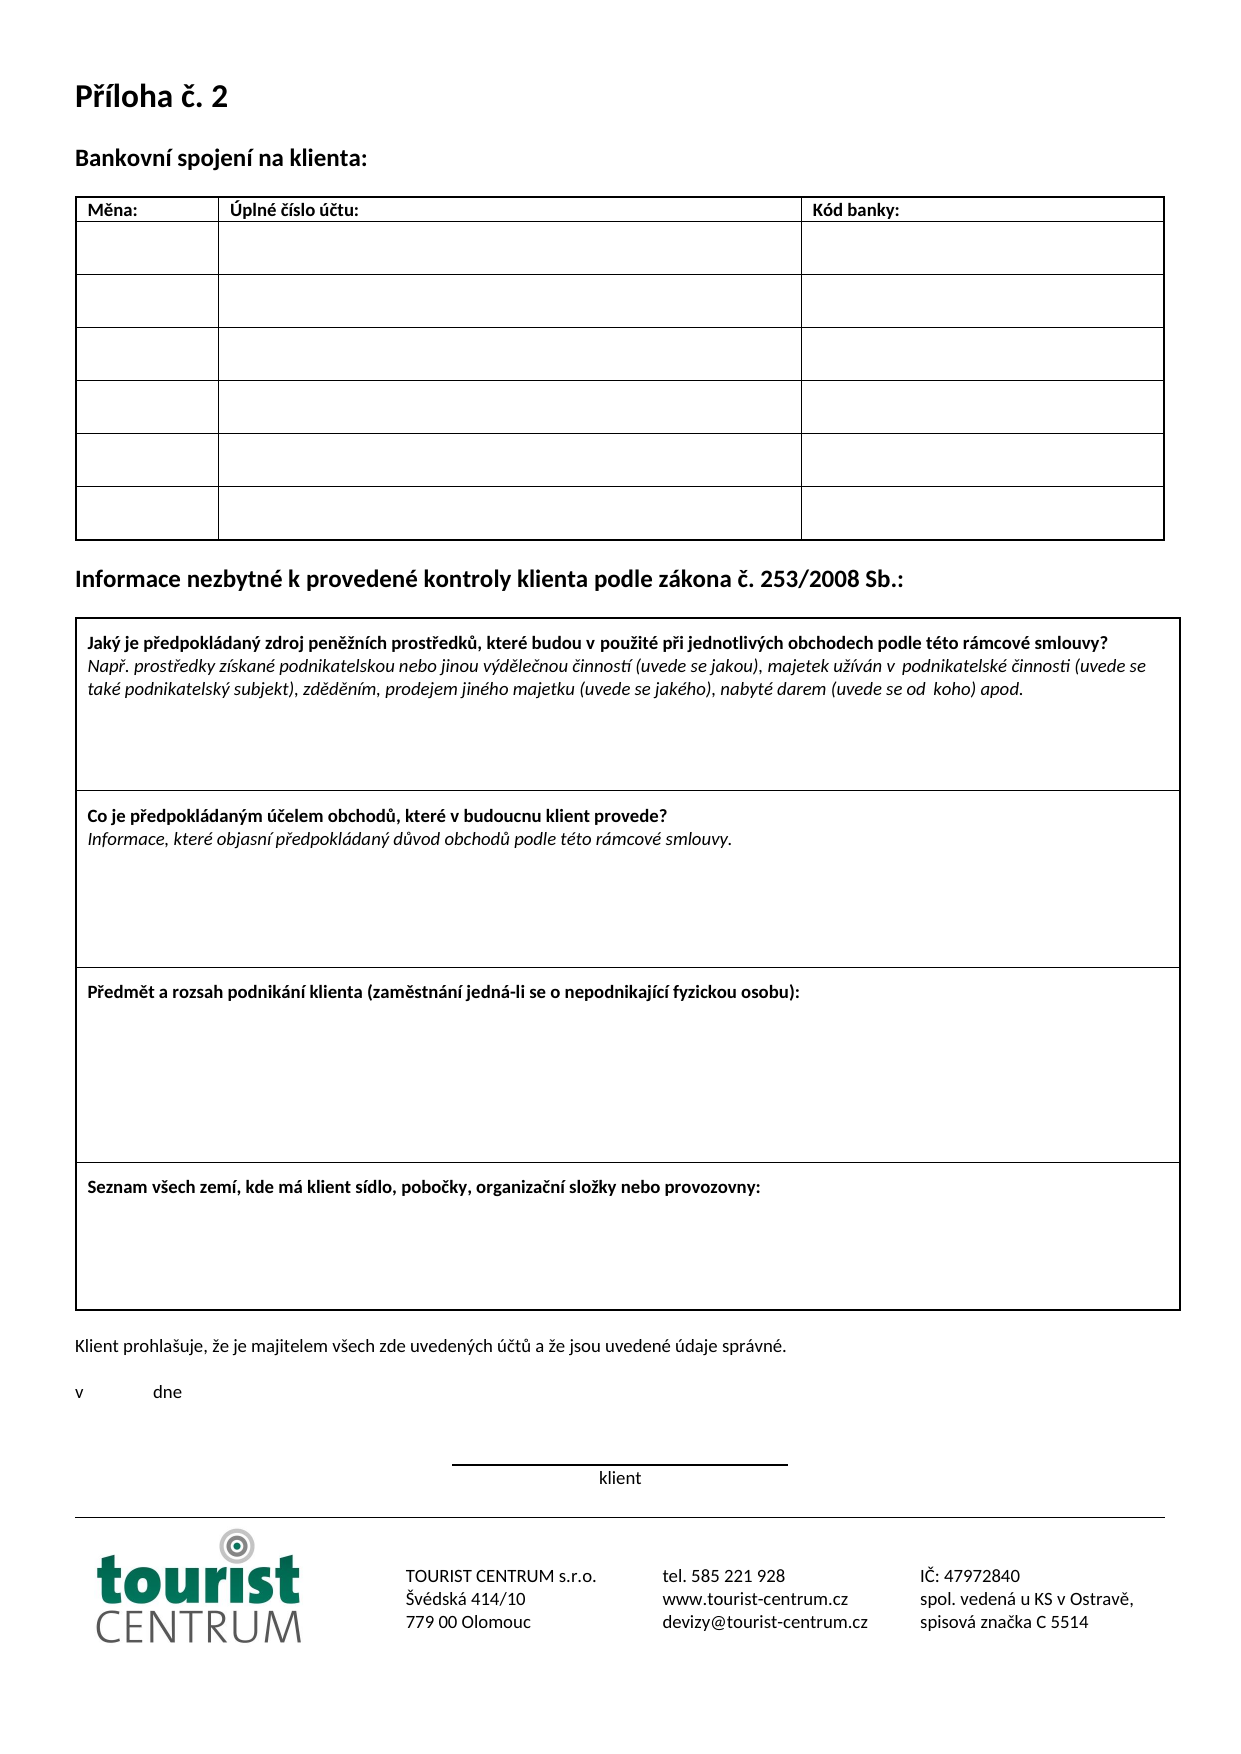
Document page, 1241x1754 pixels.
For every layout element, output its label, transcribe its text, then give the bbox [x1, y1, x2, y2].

table_cell [802, 275, 1163, 327]
table_cell [219, 222, 801, 274]
table_cell [77, 381, 218, 433]
table_cell [219, 487, 801, 538]
text Bankovní spojení na klienta: [75, 143, 1165, 173]
table_cell [77, 275, 218, 327]
table_header Úplné číslo účtu: [219, 198, 801, 221]
table_cell [77, 487, 218, 538]
table_cell [219, 434, 801, 486]
table_cell [219, 275, 801, 327]
table_cell [802, 434, 1163, 486]
table_cell Co je předpokládaným účelem obchodů, které v budoucnu klient provede? Informace, které objasní předpokládaný důvod obchodů podle této rámcové smlouvy. [77, 791, 1179, 967]
table_cell [219, 381, 801, 433]
table_cell [77, 434, 218, 486]
table_header klient [452, 1466, 788, 1489]
table_cell [77, 328, 218, 380]
table_cell [219, 328, 801, 380]
text Klient prohlašuje, že je majitelem všech zde uvedených účtů a že jsou uvedené údaje správné. [75, 1334, 1165, 1357]
text Informace nezbytné k provedené kontroly klienta podle zákona č. 253/2008 Sb.: [75, 563, 1165, 594]
table_header Kód banky: [802, 198, 1163, 221]
text Příloha č. 2 [75, 75, 1165, 116]
table_cell [802, 381, 1163, 433]
table_cell [802, 487, 1163, 538]
table_cell [802, 222, 1163, 274]
text v dne [75, 1380, 1165, 1403]
picture [86, 1518, 311, 1653]
table_cell [802, 328, 1163, 380]
table_cell Předmět a rozsah podnikání klienta (zaměstnání jedná-li se o nepodnikající fyzickou osobu): [77, 968, 1179, 1162]
table_cell Seznam všech zemí, kde má klient sídlo, pobočky, organizační složky nebo provozovny: [77, 1163, 1179, 1309]
table_header Měna: [77, 198, 218, 221]
table_header Jaký je předpokládaný zdroj peněžních prostředků, které budou v použité při jednotlivých obchodech podle této rámcové smlouvy? Např. prostředky získané podnikatelskou nebo jinou výdělečnou činností (uvede se jakou), majetek užíván v podnikatelské činnosti (uvede se také podnikatelský subjekt), zděděním, prodejem jiného majetku (uvede se jakého), nabyté darem (uvede se od koho) apod. [77, 619, 1179, 790]
table_cell [77, 222, 218, 274]
